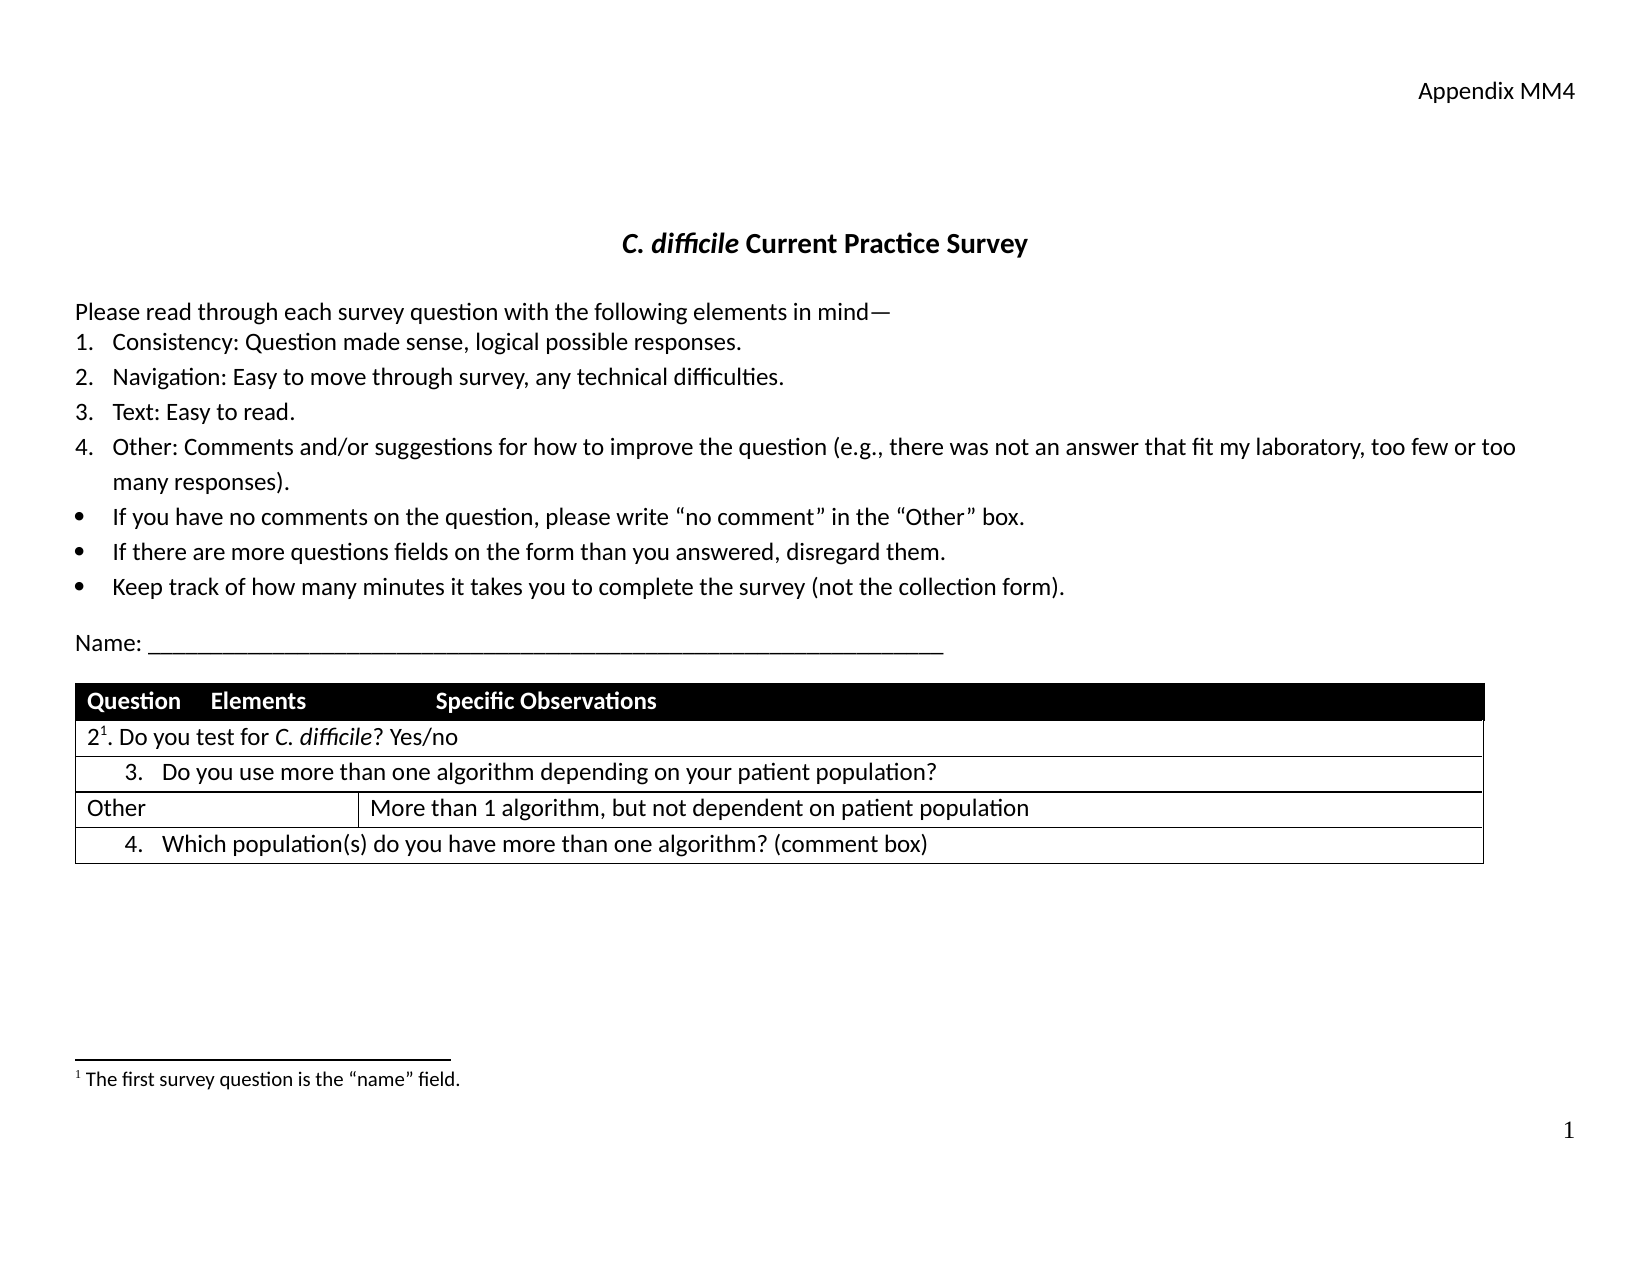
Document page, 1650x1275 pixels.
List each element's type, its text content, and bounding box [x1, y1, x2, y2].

table_cell Which population(s) do you have more than one algorithm? (comment box) [76, 827, 1483, 863]
table_header Specific Observations [424, 685, 1483, 720]
list If there are more questions fields on the form than you answered, disregard them. [75, 536, 1575, 567]
list Text: Easy to read. [75, 396, 1575, 427]
table_header Elements [199, 685, 424, 720]
list Keep track of how many minutes it takes you to complete the survey (not the collection form). [75, 571, 1575, 602]
table_cell 2. Do you test for C. difficile? Yes/no [76, 720, 1483, 756]
list If you have no comments on the question, please write “no comment” in the “Other” box. [75, 501, 1575, 532]
table_header Question [76, 685, 199, 720]
text Name: ________________________________________________________________ [75, 627, 1575, 657]
table_cell More than 1 algorithm, but not dependent on patient population [359, 791, 1483, 827]
text Please read through each survey question with the following elements in mind— [75, 296, 1575, 326]
list Navigation: Easy to move through survey, any technical difficulties. [75, 361, 1575, 392]
list Consistency: Question made sense, logical possible responses. [75, 326, 1575, 357]
list Other: Comments and/or suggestions for how to improve the question (e.g., there was not an answer that fit my laboratory, too few or too many responses). [75, 431, 1575, 497]
table_cell Do you use more than one algorithm depending on your patient population? [76, 756, 1483, 791]
table_cell Other [76, 793, 358, 827]
subtitle C. difficile Current Practice Survey [75, 225, 1575, 261]
